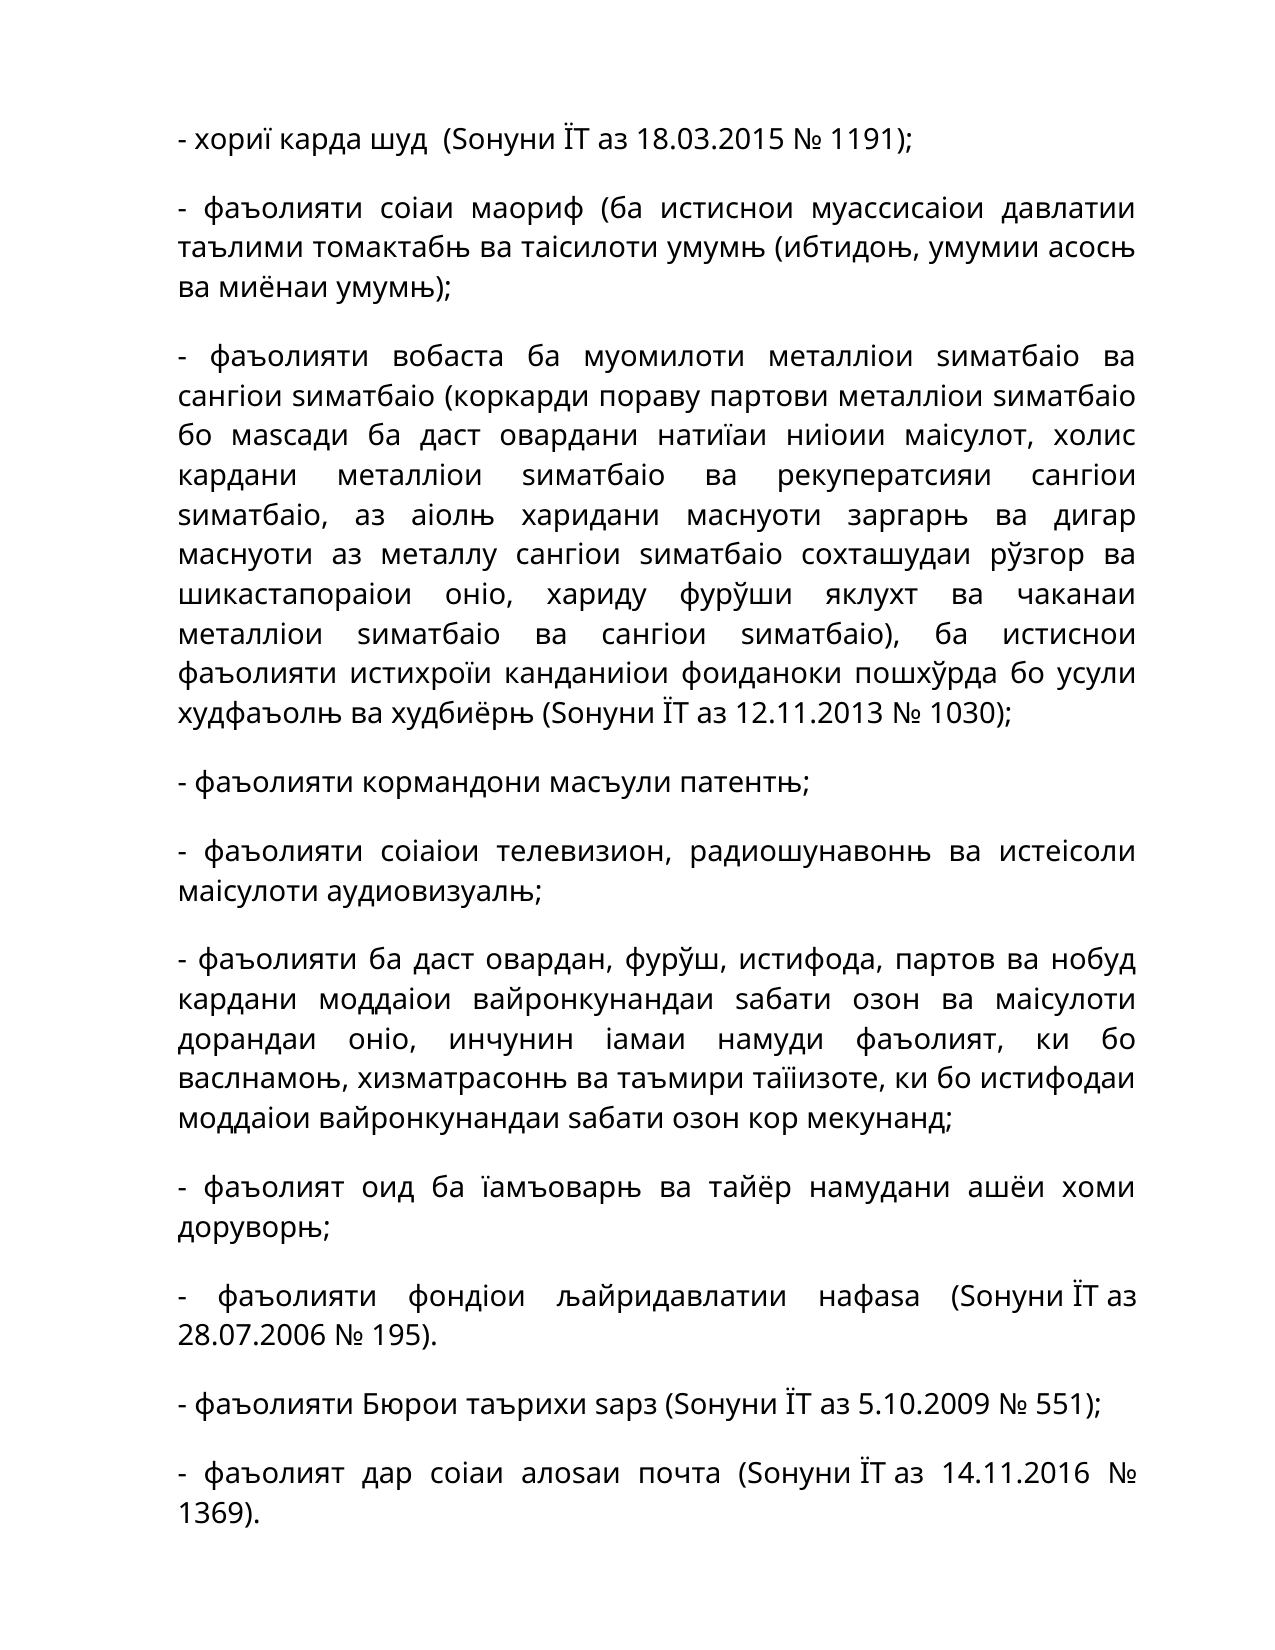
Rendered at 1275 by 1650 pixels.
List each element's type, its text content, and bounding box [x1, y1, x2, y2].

text - фаъолияти соіаи маориф (ба истиснои муассисаіои давлатии таълими томактабњ ва таісилоти умумњ (ибтидоњ, умумии асосњ ва миёнаи умумњ); [177, 187, 1137, 306]
text - фаъолияти фондіои љайридавлатии нафаѕа (Ѕонуни ЇТ аз 28.07.2006 № 195). [177, 1275, 1137, 1354]
text - фаъолияти вобаста ба муомилоти металліои ѕиматбаіо ва сангіои ѕиматбаіо (коркарди пораву партови металліои ѕиматбаіо бо маѕсади ба даст овардани натиїаи ниіоии маісулот, холис кардани металліои ѕиматбаіо ва рекуператсияи сангіои ѕиматбаіо, аз аіолњ харидани маснуоти заргарњ ва дигар маснуоти аз металлу сангіои ѕиматбаіо сохташудаи рўзгор ва шикастапораіои оніо, хариду фурўши яклухт ва чаканаи металліои ѕиматбаіо ва сангіои ѕиматбаіо), ба истиснои фаъолияти истихроїи канданиіои фоиданоки пошхўрда бо усули худфаъолњ ва худбиёрњ (Ѕонуни ЇТ аз 12.11.2013 № 1030); [177, 335, 1137, 732]
text - фаъолияти Бюрои таърихи ѕарз (Ѕонуни ЇТ аз 5.10.2009 № 551); [177, 1383, 1137, 1423]
text - фаъолияти кормандони масъули патентњ; [177, 761, 1137, 801]
text - фаъолият оид ба їамъоварњ ва тайёр намудани ашёи хоми доруворњ; [177, 1166, 1137, 1246]
text - фаъолияти соіаіои телевизион, радиошунавонњ ва истеісоли маісулоти аудиовизуалњ; [177, 830, 1137, 909]
text - хориї карда шуд (Ѕонуни ЇТ аз 18.03.2015 № 1191); [177, 118, 1137, 158]
text - фаъолият дар соіаи алоѕаи почта (Ѕонуни ЇТ аз 14.11.2016 № 1369). [177, 1452, 1137, 1532]
text - фаъолияти ба даст овардан, фурўш, истифода, партов ва нобуд кардани моддаіои вайронкунандаи ѕабати озон ва маісулоти дорандаи оніо, инчунин іамаи намуди фаъолият, ки бо васлнамоњ, хизматрасонњ ва таъмири таїіизоте, ки бо истифодаи моддаіои вайронкунандаи ѕабати озон кор мекунанд; [177, 939, 1137, 1137]
